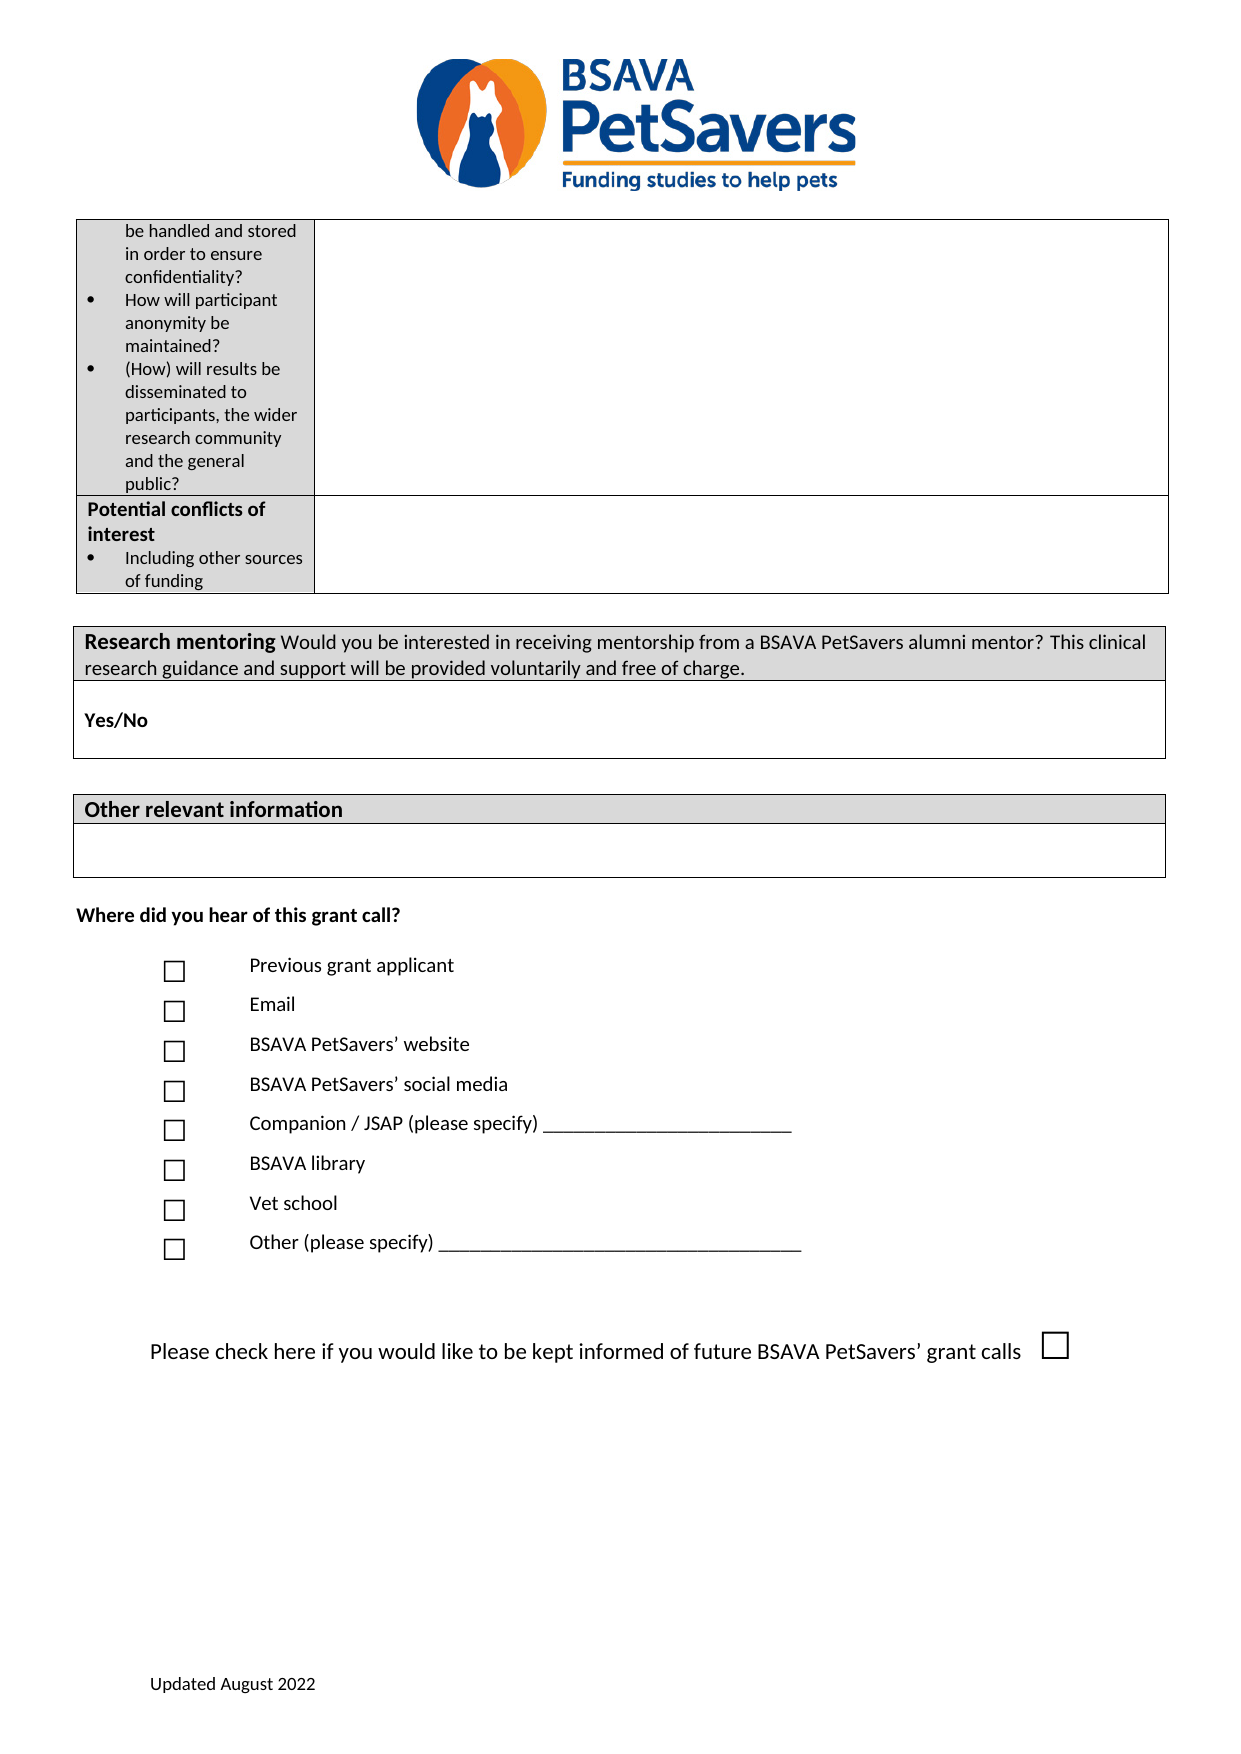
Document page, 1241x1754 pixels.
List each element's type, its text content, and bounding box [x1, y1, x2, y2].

text Please check here if you would like to be kept informed of future BSAVA PetSavers’ grant calls [150, 1319, 1122, 1370]
table_header Research mentoring Would you be interested in receiving mentorship from a BSAVA PetSavers alumni mentor? This clinical research guidance and support will be provided voluntarily and free of charge. [74, 627, 1165, 680]
table_cell BSAVA PetSavers’ social media [238, 1071, 1121, 1111]
table_cell [150, 1111, 238, 1150]
table_cell Yes/No [74, 681, 1165, 758]
table_cell [315, 220, 1168, 495]
picture [416, 59, 856, 191]
table_cell [150, 991, 238, 1031]
table_cell Potential conflicts of interest Including other sources of funding [77, 496, 314, 592]
table_cell Companion / JSAP (please specify) ________________________ [238, 1111, 1121, 1150]
table_cell [150, 1190, 238, 1229]
table_cell Other (please specify) ___________________________________ [238, 1230, 1121, 1269]
table_cell Vet school [238, 1190, 1121, 1229]
table_cell [150, 1230, 238, 1269]
table_cell [150, 1150, 238, 1190]
table_cell BSAVA PetSavers’ website [238, 1031, 1121, 1071]
table_cell BSAVA library [238, 1150, 1121, 1190]
table_cell [74, 824, 1165, 877]
text Where did you hear of this grant call? [76, 902, 1122, 927]
table_cell [150, 1071, 238, 1111]
table_cell Email [238, 991, 1121, 1031]
table_header Other relevant information [74, 795, 1165, 823]
table_cell [315, 496, 1168, 592]
table_header [150, 952, 238, 991]
table_header Previous grant applicant [238, 952, 1121, 991]
table_cell [150, 1031, 238, 1071]
